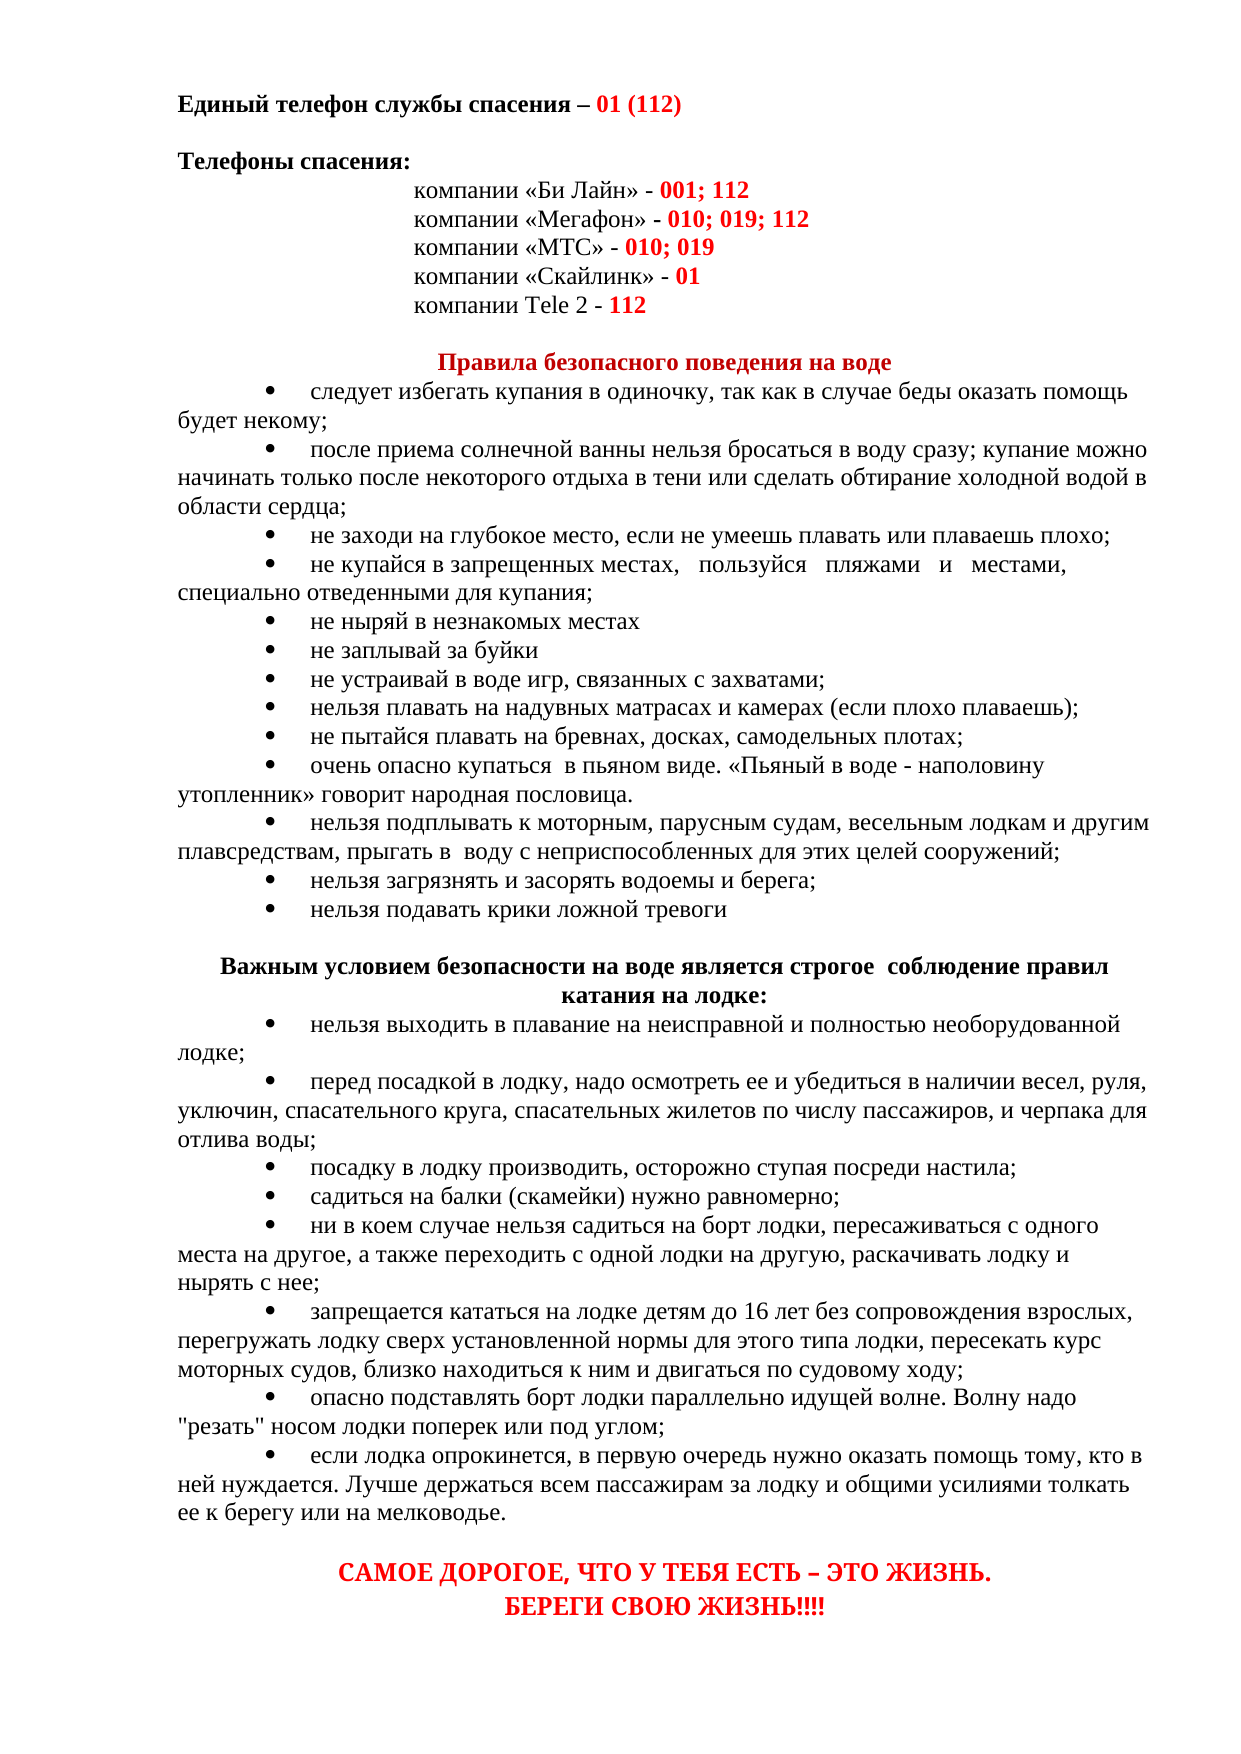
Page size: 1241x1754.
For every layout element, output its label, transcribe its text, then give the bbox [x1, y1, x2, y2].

list опасно подставлять борт лодки параллельно идущей волне. Волну надо "резать" носом лодки поперек или под углом; [177, 1382, 1152, 1440]
list не ныряй в незнакомых местах [177, 606, 1152, 635]
list перед посадкой в лодку, надо осмотреть ее и убедиться в наличии весел, руля, уключин, спасательного круга, спасательных жилетов по числу пассажиров, и черпака для отлива воды; [177, 1066, 1152, 1152]
list после приема солнечной ванны нельзя бросаться в воду сразу; купание можно начинать только после некоторого отдыха в тени или сделать обтирание холодной водой в области сердца; [177, 434, 1152, 520]
list нельзя выходить в плавание на неисправной и полностью необорудованной лодке; [177, 1009, 1152, 1066]
list нельзя загрязнять и засорять водоемы и берега; [177, 865, 1152, 894]
list очень опасно купаться в пьяном виде. «Пьяный в воде - наполовину утопленник» говорит народная пословица. [177, 750, 1152, 807]
list если лодка опрокинется, в первую очередь нужно оказать помощь тому, кто в ней нуждается. Лучше держаться всем пассажирам за лодку и общими усилиями толкать ее к берегу или на мелководье. [177, 1440, 1152, 1526]
text Единый телефон службы спасения – 01 (112) [177, 89, 1152, 117]
list не заплывай за буйки [177, 635, 1152, 664]
list не пытайся плавать на бревнах, досках, самодельных плотах; [177, 721, 1152, 750]
text компании Tele 2 - 112 [413, 290, 1152, 319]
list не заходи на глубокое место, если не умеешь плавать или плаваешь плохо; [177, 520, 1152, 549]
list садиться на балки (скамейки) нужно равномерно; [177, 1181, 1152, 1210]
text компании «Мегафон» - 010; 019; 112 [413, 204, 1152, 232]
text компании «Скайлинк» - 01 [413, 261, 1152, 290]
text компании «МТС» - 010; 019 [413, 232, 1152, 261]
text компании «Би Лайн» - 001; 112 [413, 175, 1152, 204]
text САМОЕ ДОРОГОЕ, ЧТО У ТЕБЯ ЕСТЬ – ЭТО ЖИЗНЬ. [177, 1555, 1152, 1589]
list запрещается кататься на лодке детям до 16 лет без сопровождения взрослых, перегружать лодку сверх установленной нормы для этого типа лодки, пересекать курс моторных судов, близко находиться к ним и двигаться по судовому ходу; [177, 1296, 1152, 1382]
list нельзя плавать на надувных матрасах и камерах (если плохо плаваешь); [177, 692, 1152, 721]
text БЕРЕГИ СВОЮ ЖИЗНЬ!!!! [177, 1589, 1152, 1623]
text Правила безопасного поведения на воде [177, 347, 1152, 376]
text Важным условием безопасности на воде является строгое соблюдение правил катания на лодке: [177, 951, 1152, 1009]
text Телефоны спасения: [177, 146, 1152, 175]
list посадку в лодку производить, осторожно ступая посреди настила; [177, 1152, 1152, 1181]
list не устраивай в воде игр, связанных с захватами; [177, 664, 1152, 692]
list не купайся в запрещенных местах, пользуйся пляжами и местами, специально отведенными для купания; [177, 549, 1152, 606]
list следует избегать купания в одиночку, так как в случае беды оказать помощь будет некому; [177, 376, 1152, 434]
list нельзя подплывать к моторным, парусным судам, весельным лодкам и другим плавсредствам, прыгать в воду с неприспособленных для этих целей сооружений; [177, 807, 1152, 865]
list ни в коем случае нельзя садиться на борт лодки, пересаживаться с одного места на другое, а также переходить с одной лодки на другую, раскачивать лодку и нырять с нее; [177, 1210, 1152, 1296]
list нельзя подавать крики ложной тревоги [177, 894, 1152, 922]
